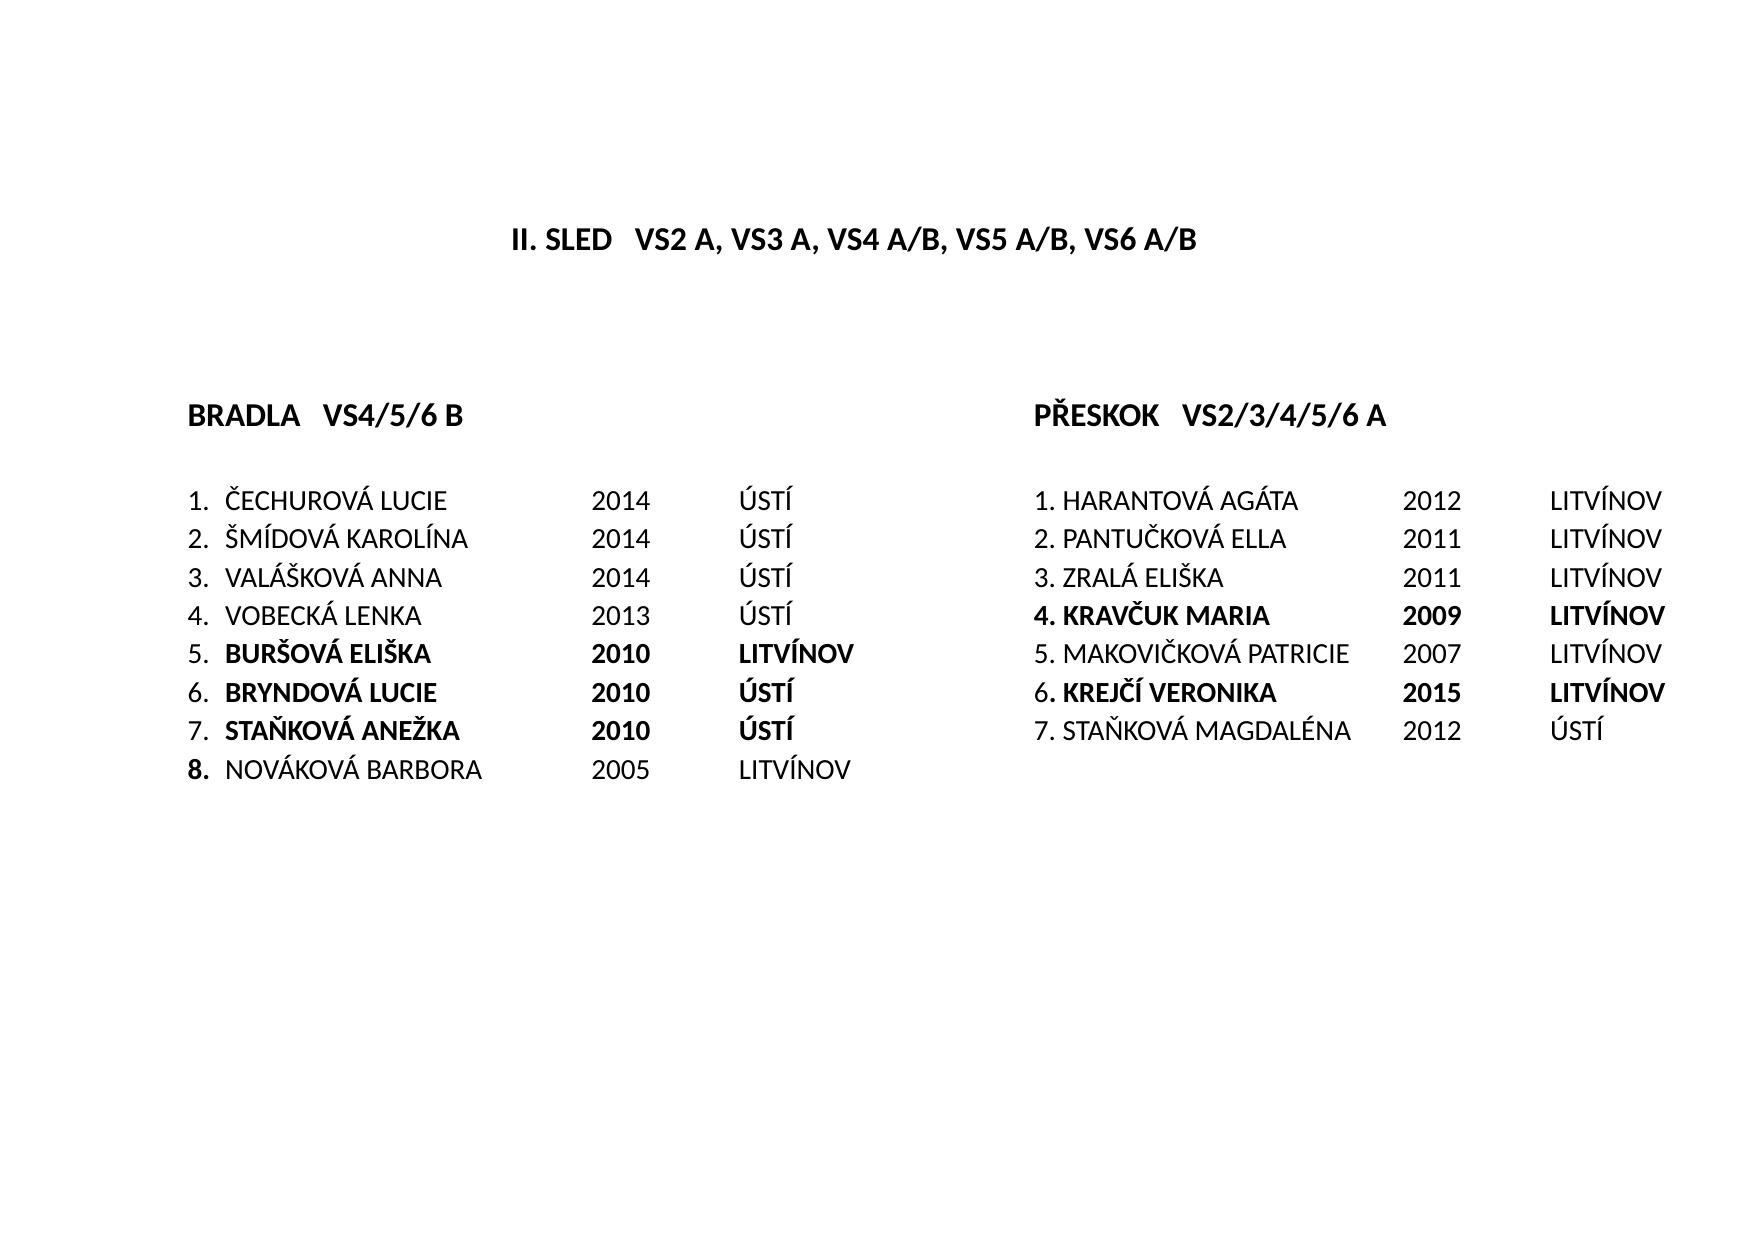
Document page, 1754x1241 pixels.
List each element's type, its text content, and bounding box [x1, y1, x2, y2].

list BURŠOVÁ ELIŠKA 2010 LITVÍNOV 5. MAKOVIČKOVÁ PATRICIE 2007 LITVÍNOV [187, 636, 1679, 671]
list BRADLA VS4/5/6 B PŘESKOK VS2/3/4/5/6 A [187, 394, 1679, 434]
list VOBECKÁ LENKA 2013 ÚSTÍ 4. KRAVČUK MARIA 2009 LITVÍNOV [187, 597, 1679, 633]
list ČECHUROVÁ LUCIE 2014 ÚSTÍ 1. HARANTOVÁ AGÁTA 2012 LITVÍNOV [187, 482, 1679, 517]
list NOVÁKOVÁ BARBORA 2005 LITVÍNOV [187, 751, 1679, 786]
list STAŇKOVÁ ANEŽKA 2010 ÚSTÍ 7. STAŇKOVÁ MAGDALÉNA 2012 ÚSTÍ [187, 712, 1679, 748]
list BRYNDOVÁ LUCIE 2010 ÚSTÍ 6. KREJČÍ VERONIKA 2015 LITVÍNOV [187, 674, 1679, 709]
list ŠMÍDOVÁ KAROLÍNA 2014 ÚSTÍ 2. PANTUČKOVÁ ELLA 2011 LITVÍNOV [187, 520, 1679, 556]
list II. SLED VS2 A, VS3 A, VS4 A/B, VS5 A/B, VS6 A/B [262, 218, 1679, 259]
list VALÁŠKOVÁ ANNA 2014 ÚSTÍ 3. ZRALÁ ELIŠKA 2011 LITVÍNOV [187, 559, 1679, 594]
